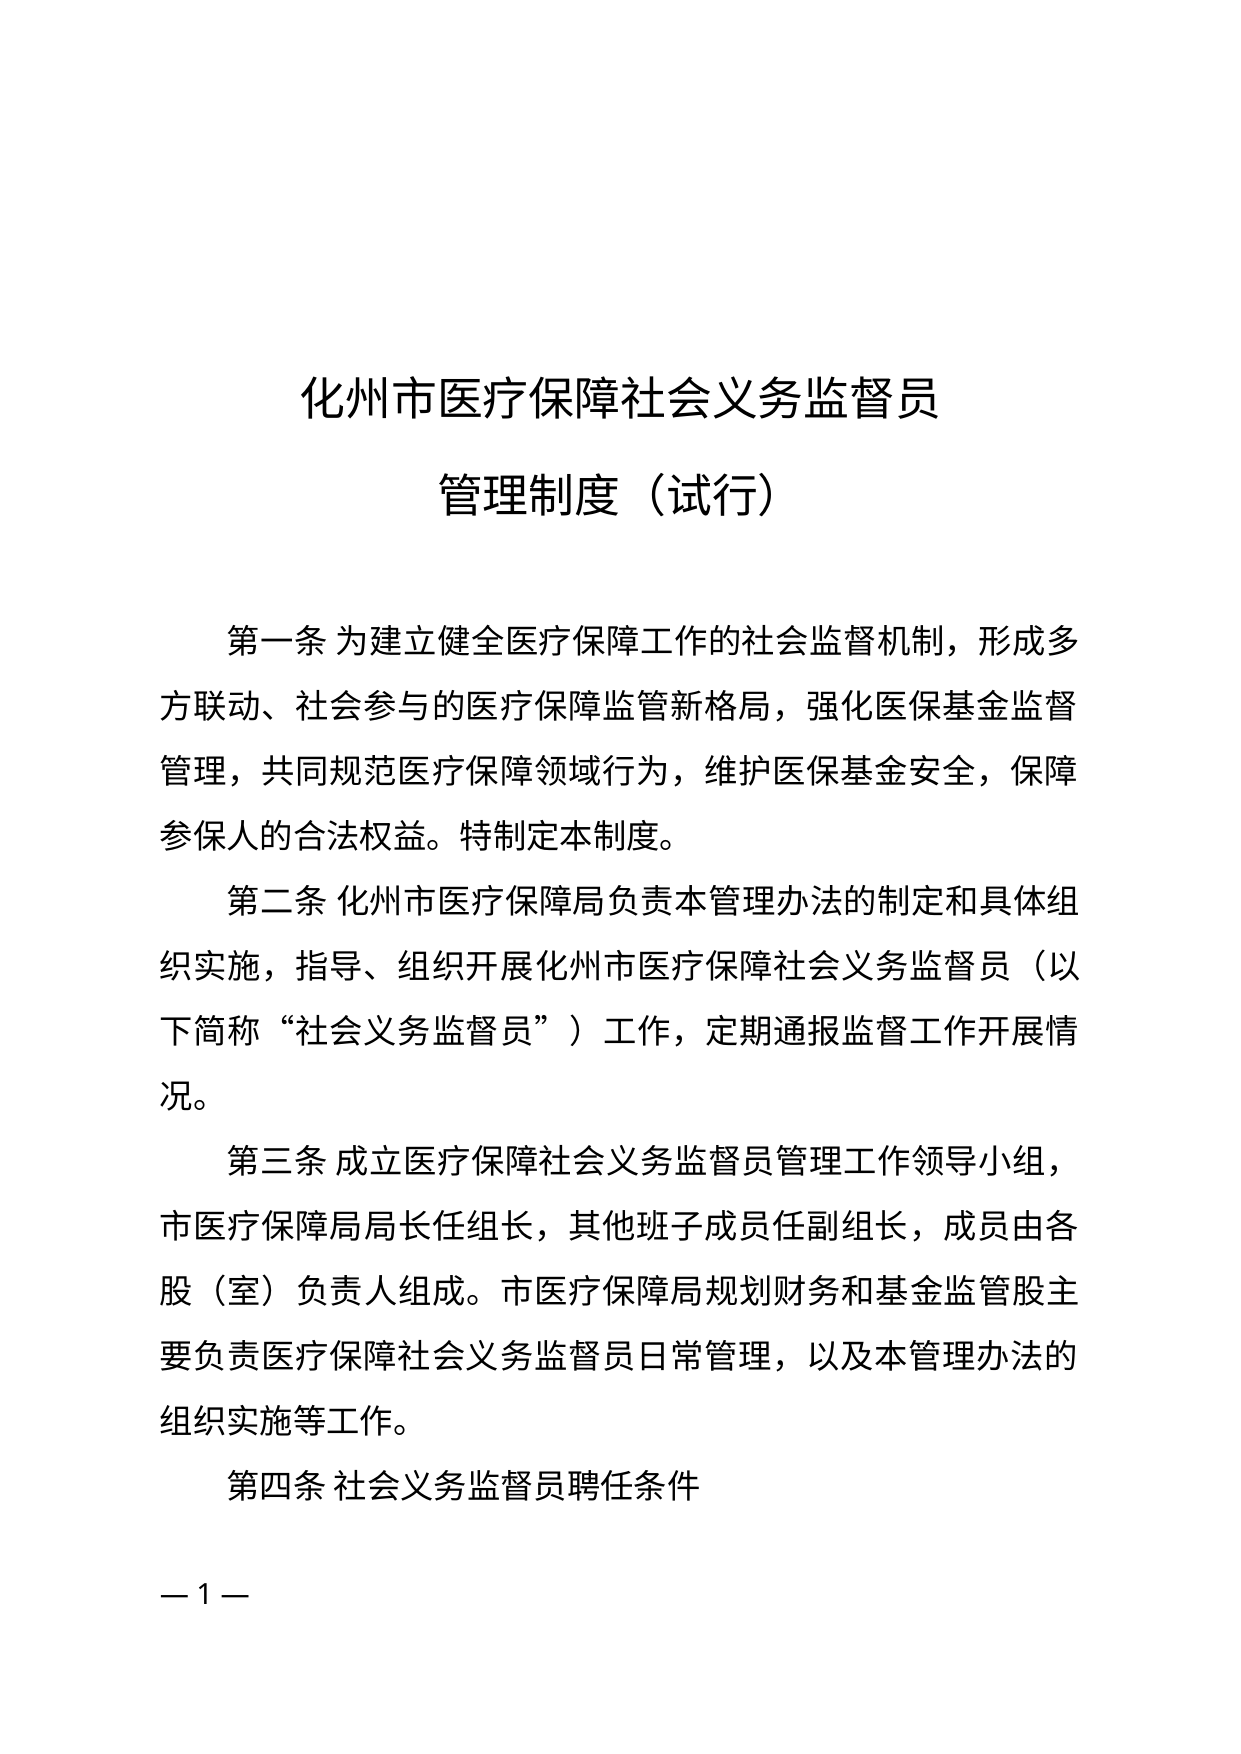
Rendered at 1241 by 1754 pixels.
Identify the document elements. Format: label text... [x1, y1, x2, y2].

text 第二条 化州市医疗保障局负责本管理办法的制定和具体组织实施，指导、组织开展化州市医疗保障社会义务监督员（以下简称“社会义务监督员”）工作，定期通报监督工作开展情况。 [159, 867, 1081, 1127]
text 第三条 成立医疗保障社会义务监督员管理工作领导小组，市医疗保障局局长任组长，其他班子成员任副组长，成员由各股（室）负责人组成。市医疗保障局规划财务和基金监管股主要负责医疗保障社会义务监督员日常管理，以及本管理办法的组织实施等工作。 [159, 1127, 1081, 1452]
text 化州市医疗保障社会义务监督员 [159, 347, 1081, 444]
text 第四条 社会义务监督员聘任条件 [159, 1452, 1081, 1517]
text 第一条 为建立健全医疗保障工作的社会监督机制，形成多方联动、社会参与的医疗保障监管新格局，强化医保基金监督管理，共同规范医疗保障领域行为，维护医保基金安全，保障参保人的合法权益。特制定本制度。 [159, 607, 1081, 867]
text 管理制度（试行） [159, 444, 1081, 542]
